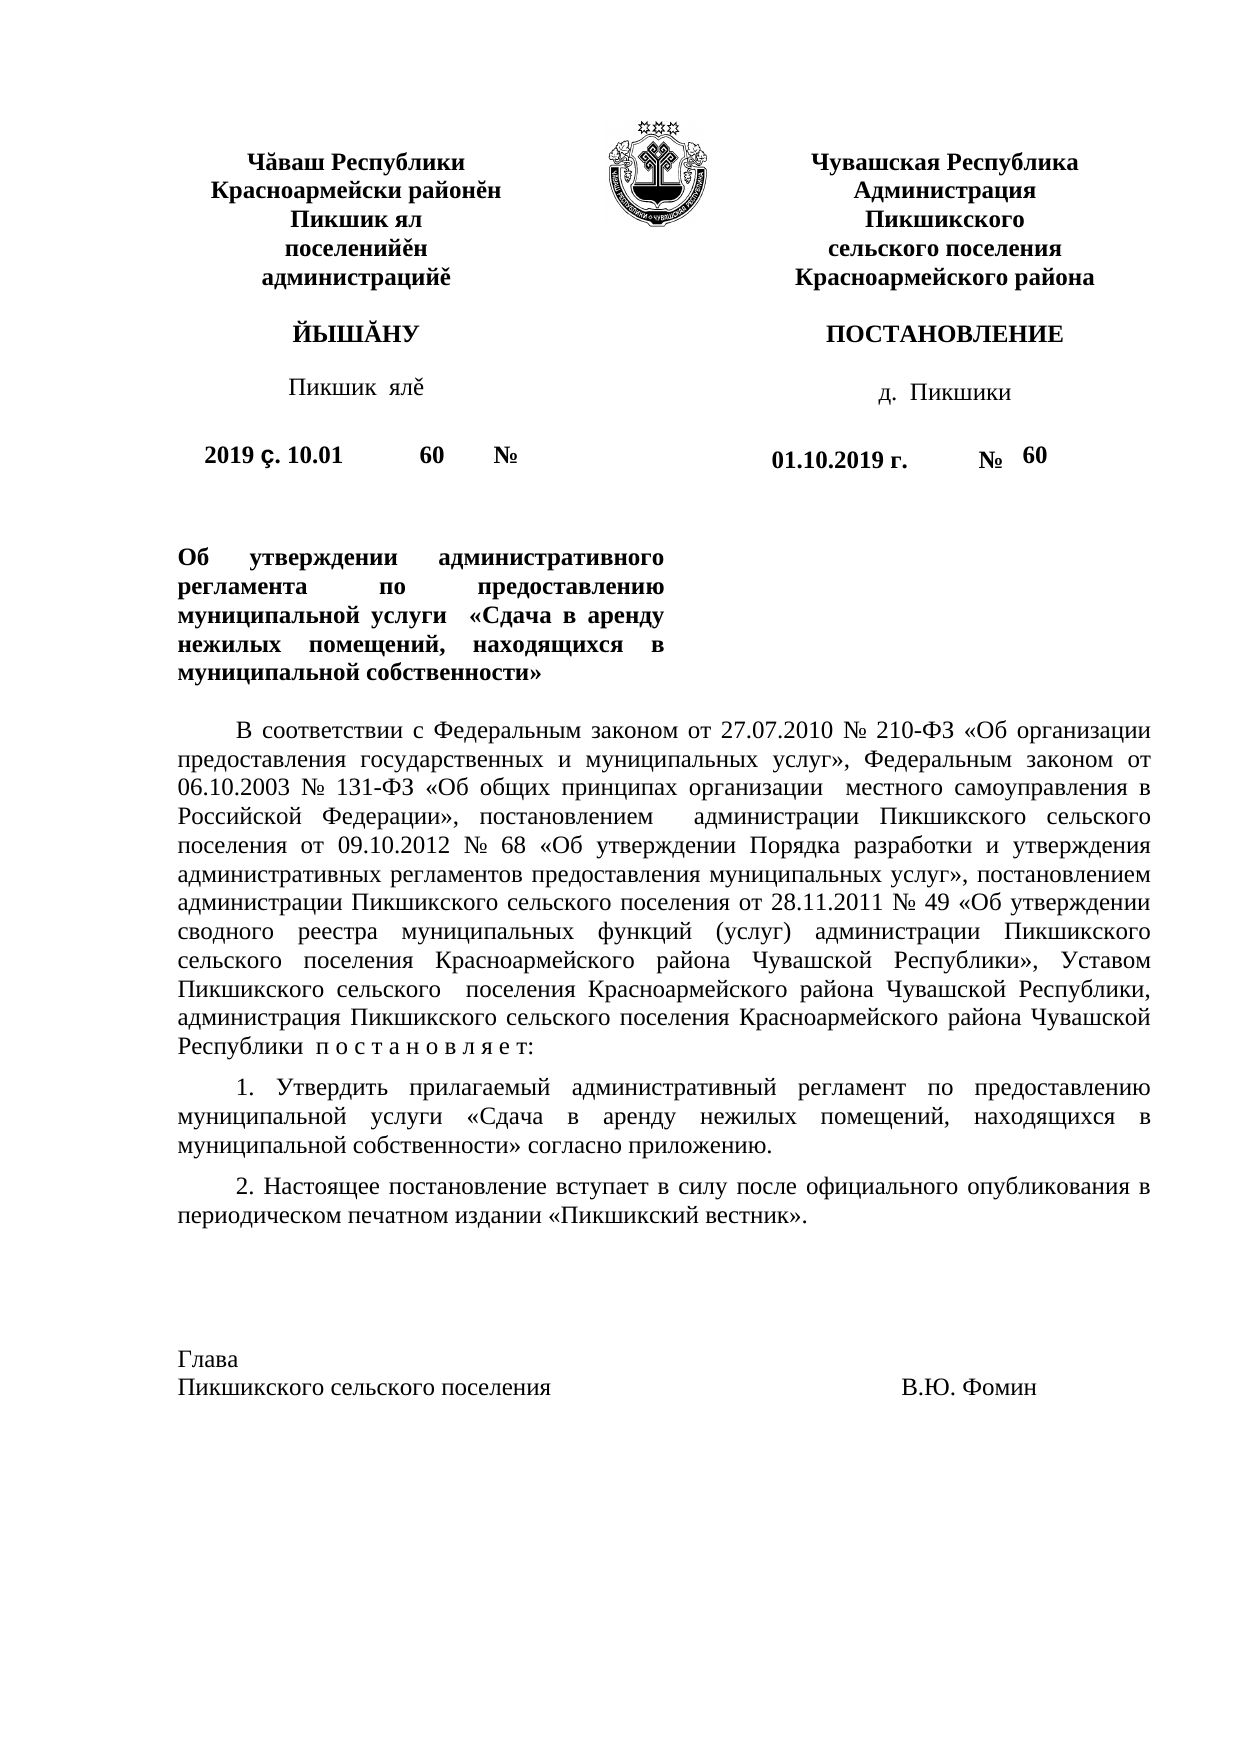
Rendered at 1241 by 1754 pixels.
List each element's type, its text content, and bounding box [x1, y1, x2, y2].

table_header Чувашская Республика Администрация Пикшикского сельского поселения Красноармейского района ПОСТАНОВЛЕНИЕ д. Пикшики [760, 118, 1129, 511]
text 1. Утвердить прилагаемый административный регламент по предоставлению муниципальной услуги «Сдача в аренду нежилых помещений, находящихся в муниципальной собственности» согласно приложению. [177, 1072, 1152, 1159]
table_header Чăваш Республики Красноармейски районĕн Пикшик ял поселенийěн администрацийě ЙЫШĂНУ Пикшик ялě [159, 118, 554, 511]
text В соответствии с Федеральным законом от 27.07.2010 № 210-ФЗ «Об организации предоставления государственных и муниципальных услуг», Федеральным законом от 06.10.2003 № 131-ФЗ «Об общих принципах организации местного самоуправления в Российской Федерации», постановлением администрации Пикшикского сельского поселения от 09.10.2012 № 68 «Об утверждении Порядка разработки и утверждения административных регламентов предоставления муниципальных услуг», постановлением администрации Пикшикского сельского поселения от 28.11.2011 № 49 «Об утверждении сводного реестра муниципальных функций (услуг) администрации Пикшикского сельского поселения Красноармейского района Чувашской Республики», Уставом Пикшикского сельского поселения Красноармейского района Чувашской Республики, Красноармейского района Чувашской Республики п о с т а н о в л я е т: [177, 715, 1152, 1060]
text Пикшикского сельского поселения В.Ю. Фомин [177, 1372, 1152, 1401]
text Глава [177, 1344, 1152, 1372]
text Об утверждении административного регламента по предоставлению муниципальной услуги «Сдача в аренду нежилых помещений, находящихся в муниципальной собственности» [177, 542, 664, 686]
text 2. Настоящее постановление вступает в силу после официального опубликования в периодическом печатном издании «Пикшикский вестник». [177, 1171, 1152, 1229]
picture [604, 118, 710, 229]
table_header [554, 118, 760, 511]
